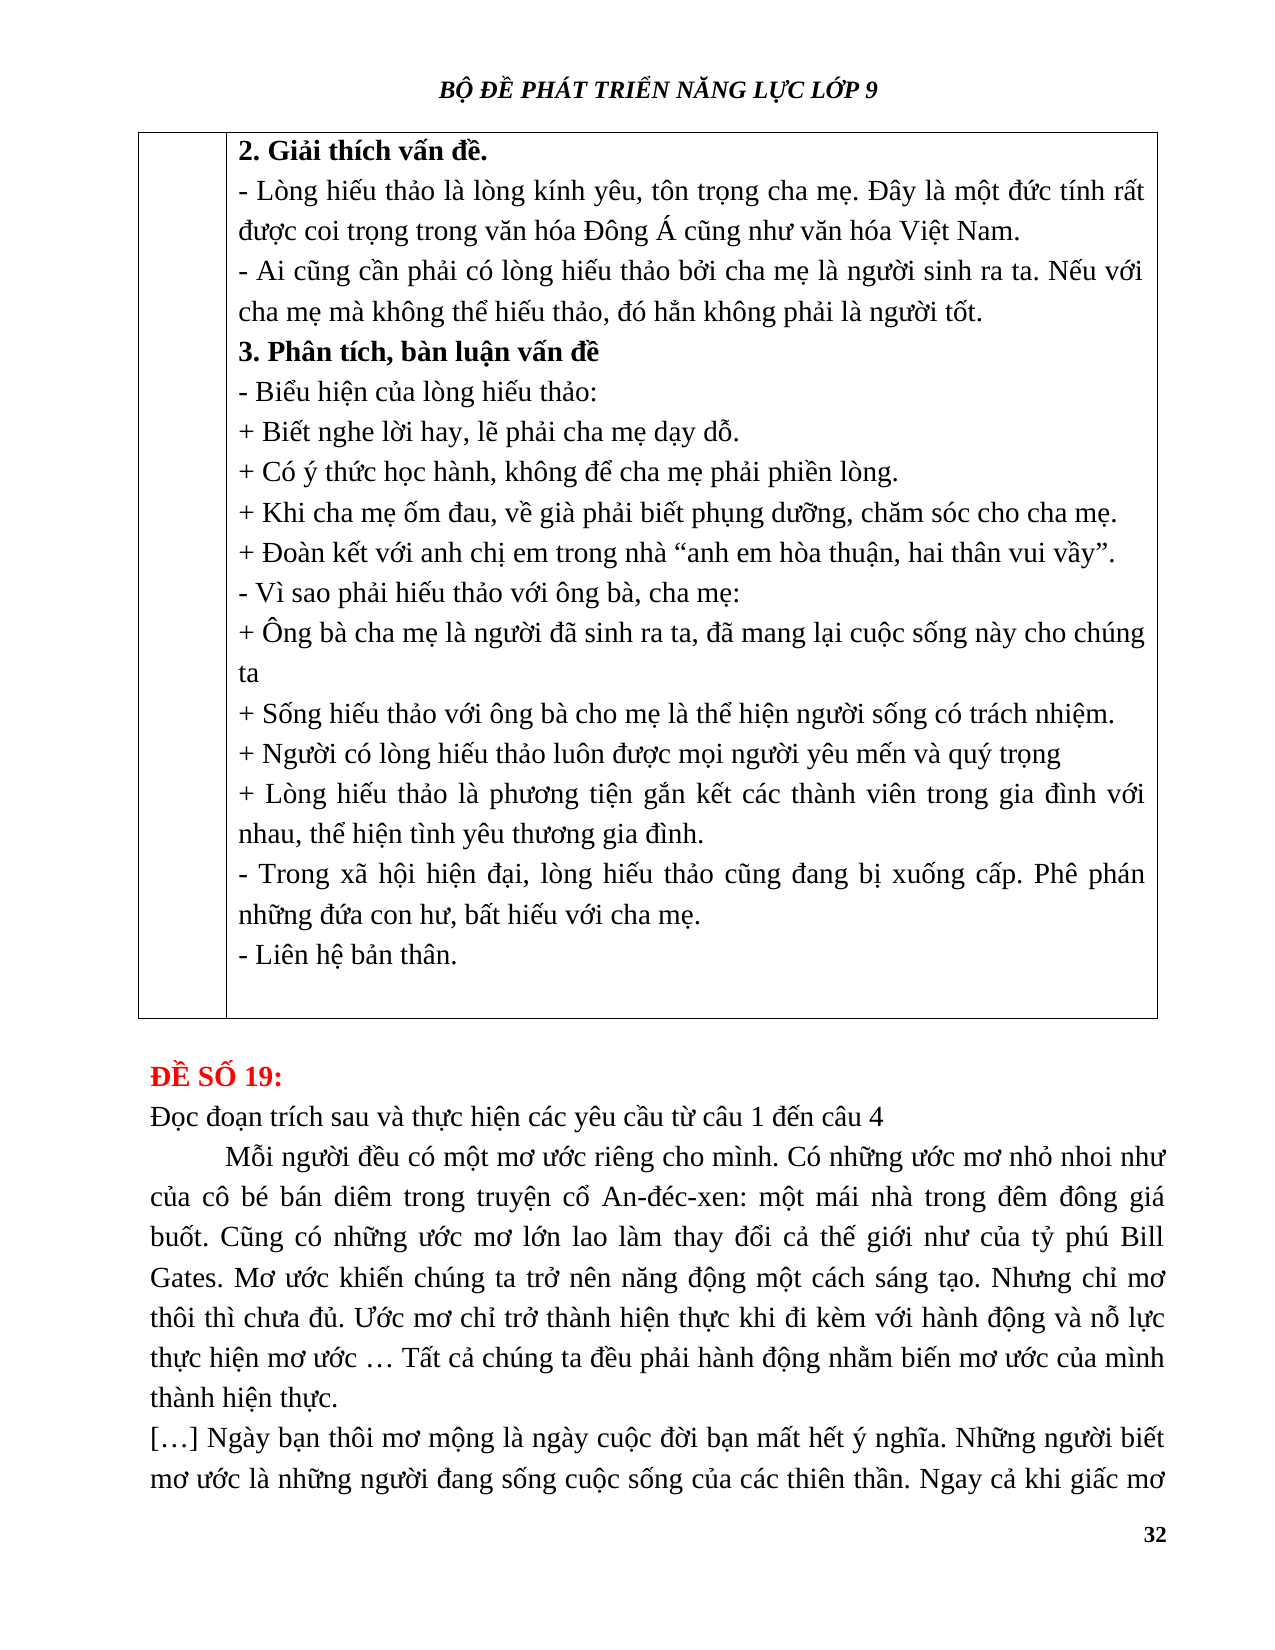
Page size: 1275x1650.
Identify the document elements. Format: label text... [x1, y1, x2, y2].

text Mỗi người đều có một mơ ước riêng cho mình. Có những ước mơ nhỏ nhoi như của cô bé bán diêm trong truyện cổ An-đéc-xen: một mái nhà trong đêm đông giá buốt. Cũng có những ước mơ lớn lao làm thay đổi cả thế giới như của tỷ phú Bill Gates. Mơ ước khiến chúng ta trở nên năng động một cách sáng tạo. Nhưng chỉ mơ thôi thì chưa đủ. Ước mơ chỉ trở thành hiện thực khi đi kèm với hành động và nỗ lực thực hiện mơ ước … Tất cả chúng ta đều phải hành động nhằm biến mơ ước của mình thành hiện thực. [150, 1139, 1167, 1414]
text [150, 1421, 1167, 1494]
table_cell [227, 133, 1157, 1017]
text Đọc đoạn trích sau và thực hiện các yêu cầu từ câu 1 đến câu 4 [150, 1099, 1167, 1132]
text ĐỀ SỐ 19: [150, 1059, 1167, 1092]
